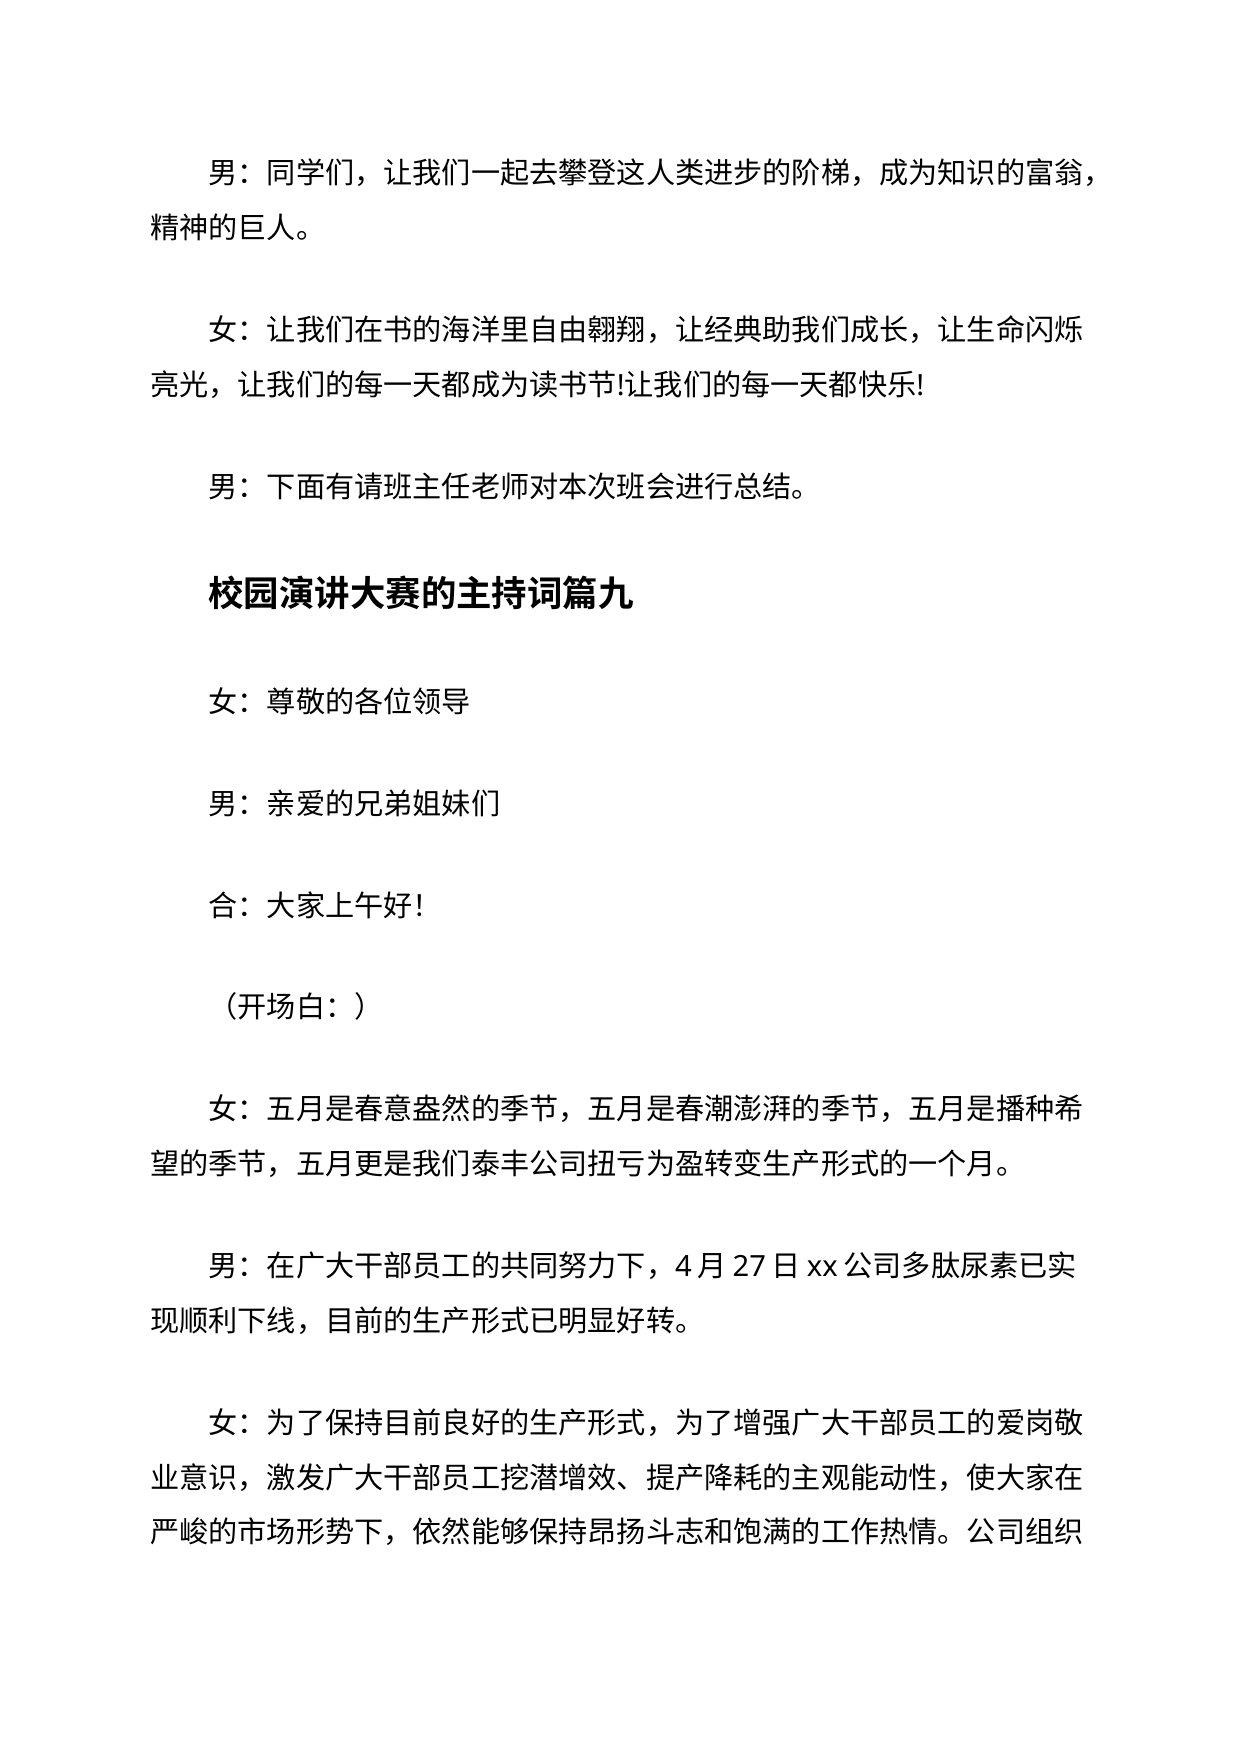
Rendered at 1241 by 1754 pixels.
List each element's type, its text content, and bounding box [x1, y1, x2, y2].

text 女：让我们在书的海洋里自由翱翔，让经典助我们成长，让生命闪烁亮光，让我们的每一天都成为读书节!让我们的每一天都快乐! [150, 307, 1090, 404]
text 男：在广大干部员工的共同努力下，4月27日xx公司多肽尿素已实现顺利下线，目前的生产形式已明显好转。 [150, 1242, 1090, 1340]
text （开场白：） [150, 984, 1090, 1026]
text 男：亲爱的兄弟姐妹们 [150, 781, 1090, 823]
text 女：五月是春意盎然的季节，五月是春潮澎湃的季节，五月是播种希望的季节，五月更是我们泰丰公司扭亏为盈转变生产形式的一个月。 [150, 1086, 1090, 1183]
text 男：下面有请班主任老师对本次班会进行总结。 [150, 463, 1090, 506]
text 女：尊敬的各位领导 [150, 679, 1090, 721]
text 男：同学们，让我们一起去攀登这人类进步的阶梯，成为知识的富翁，精神的巨人。 [150, 150, 1090, 247]
text 校园演讲大赛的主持词篇九 [150, 565, 1090, 617]
text 合：大家上午好！ [150, 882, 1090, 924]
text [150, 1399, 1090, 1551]
